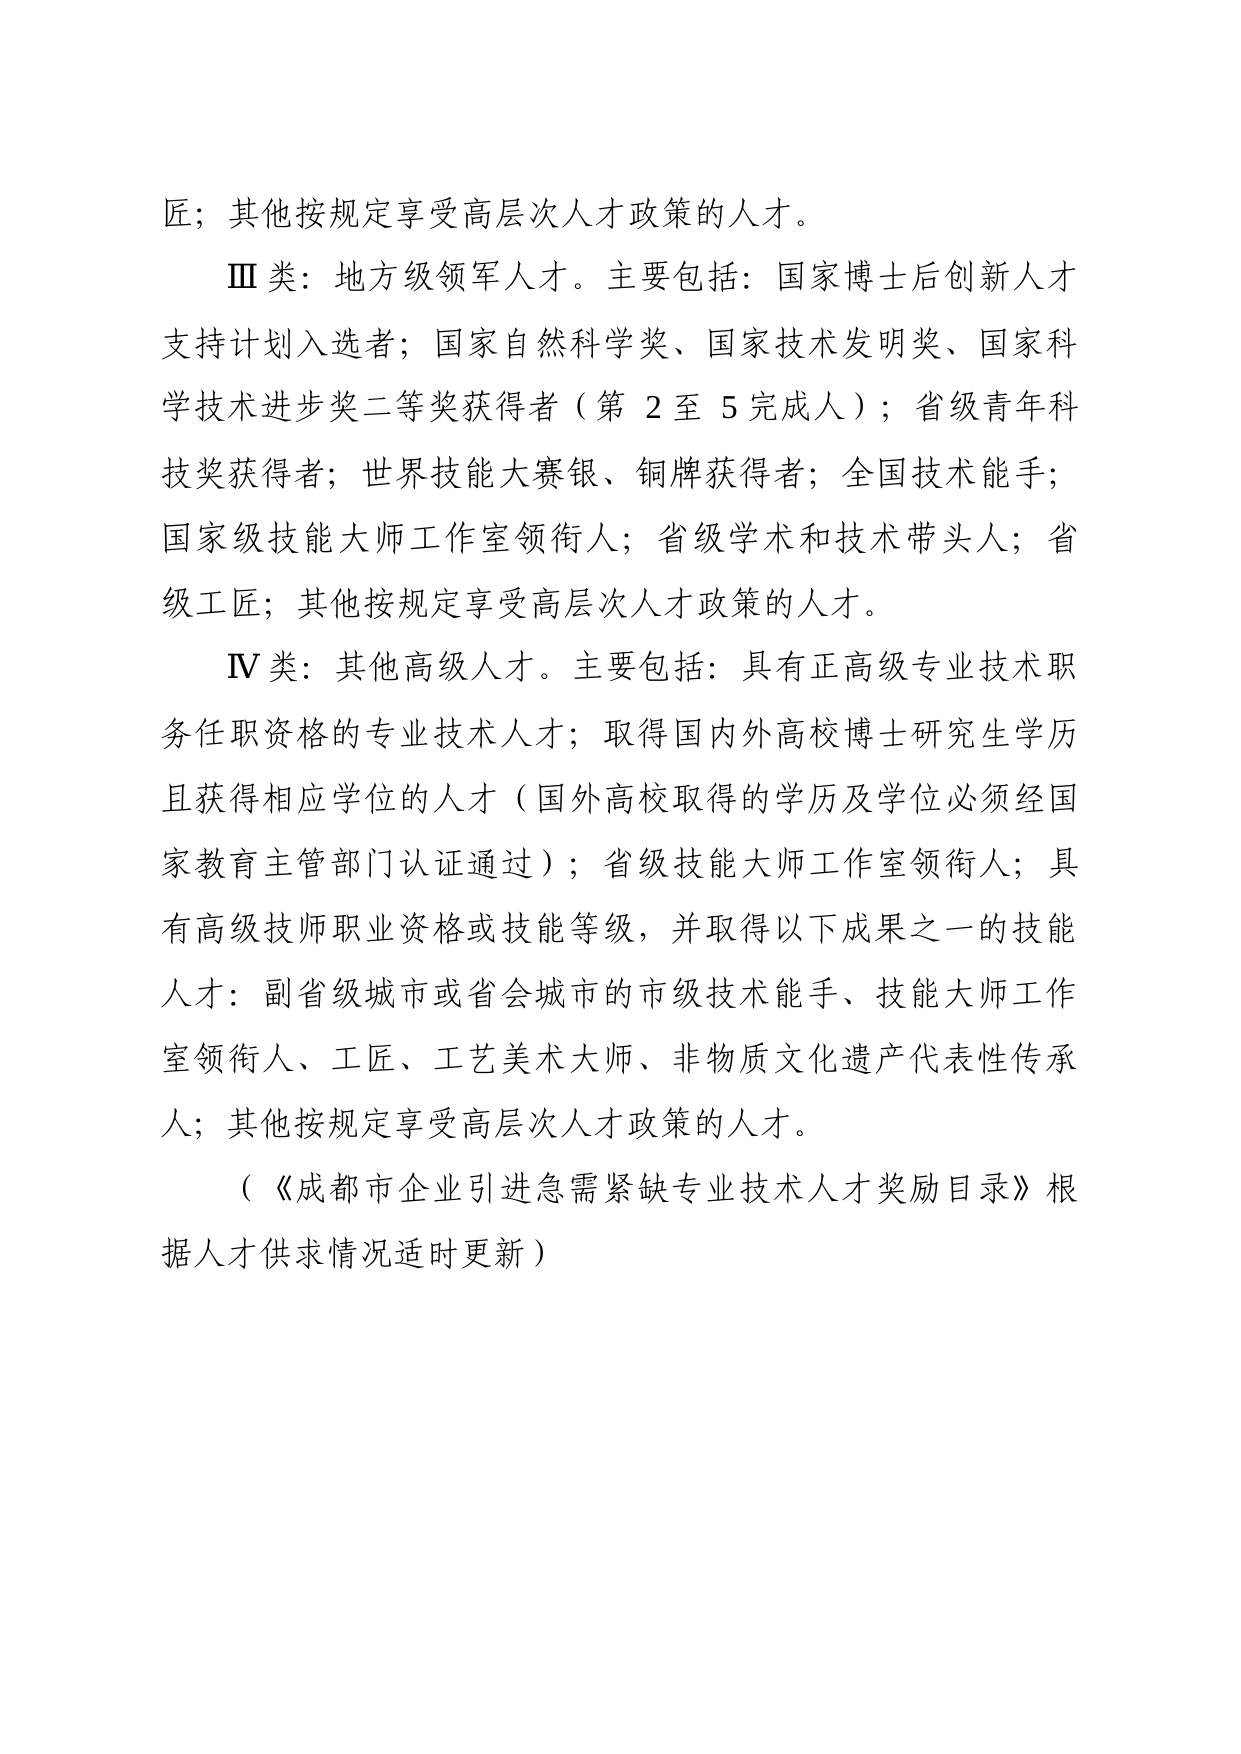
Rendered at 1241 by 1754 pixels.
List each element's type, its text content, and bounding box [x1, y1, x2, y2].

text Ⅲ类：地方级领军人才。主要包括：国家博士后创新人才支持计划入选者；国家自然科学奖、国家技术发明奖、国家科学技术进步奖二等奖获得者（第 2 至 5 完成人）；省级青年科技奖获得者；世界技能大赛银、铜牌获得者；全国技术能手；国家级技能大师工作室领衔人；省级学术和技术带头人；省级工匠；其他按规定享受高层次人才政策的人才。 [159, 243, 1081, 633]
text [159, 178, 1081, 243]
text （《成都市企业引进急需紧缺专业技术人才奖励目录》根据人才供求情况适时更新） [159, 1153, 1081, 1283]
text Ⅳ类：其他高级人才。主要包括：具有正高级专业技术职务任职资格的专业技术人才；取得国内外高校博士研究生学历且获得相应学位的人才（国外高校取得的学历及学位必须经国家教育主管部门认证通过）；省级技能大师工作室领衔人；具有高级技师职业资格或技能等级，并取得以下成果之一的技能人才：副省级城市或省会城市的市级技术能手、技能大师工作室领衔人、工匠、工艺美术大师、非物质文化遗产代表性传承人；其他按规定享受高层次人才政策的人才。 [159, 633, 1081, 1153]
